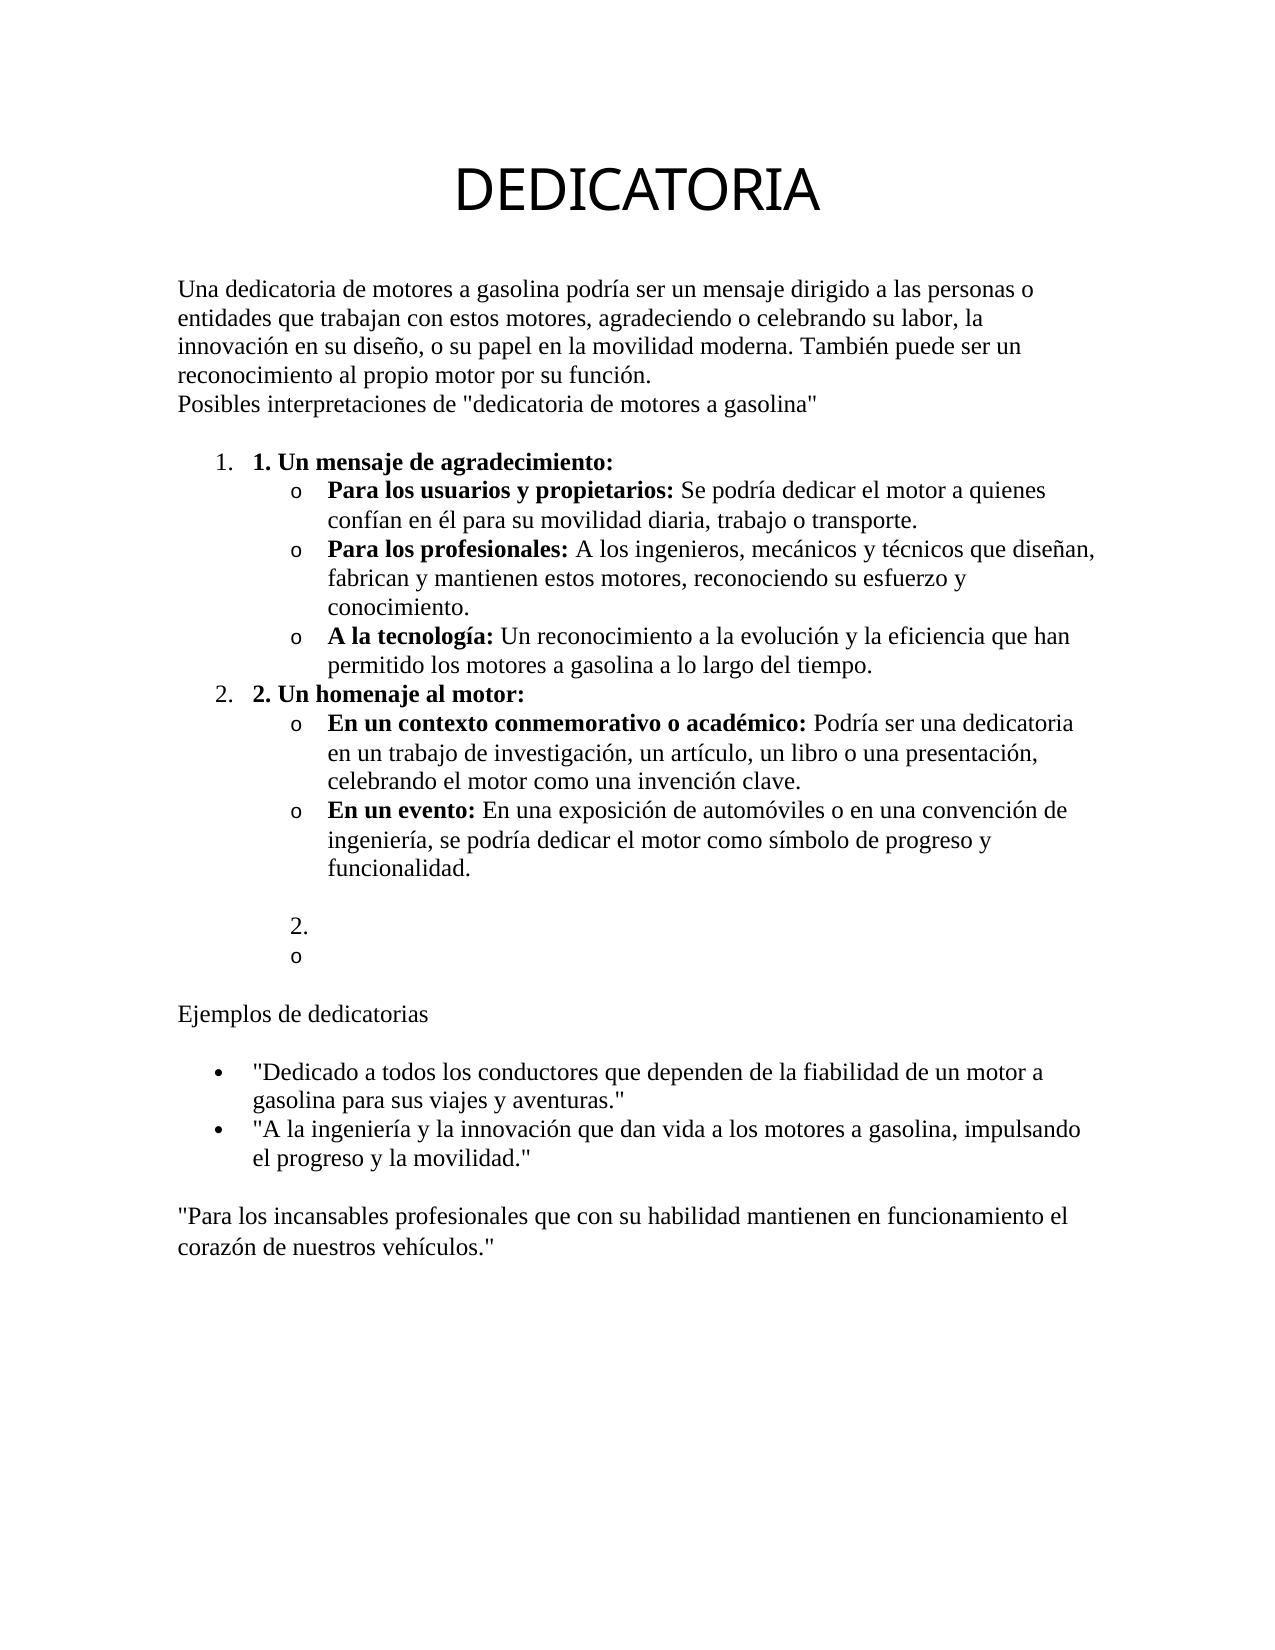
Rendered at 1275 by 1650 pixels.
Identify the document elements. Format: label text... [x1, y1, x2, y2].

list 2. Un homenaje al motor: [215, 679, 1098, 708]
list "A la ingeniería y la innovación que dan vida a los motores a gasolina, impulsando el progreso y la movilidad." [215, 1114, 1098, 1172]
text Posibles interpretaciones de "dedicatoria de motores a gasolina" [177, 389, 1098, 418]
list En un contexto conmemorativo o académico: Podría ser una dedicatoria en un trabajo de investigación, un artículo, un libro o una presentación, celebrando el motor como una invención clave. [290, 708, 1098, 795]
list Para los usuarios y propietarios: Se podría dedicar el motor a quienes confían en él para su movilidad diaria, trabajo o transporte. [290, 476, 1098, 534]
list Para los profesionales: A los ingenieros, mecánicos y técnicos que diseñan, fabrican y mantienen estos motores, reconociendo su esfuerzo y conocimiento. [290, 534, 1098, 621]
list 1. Un mensaje de agradecimiento: [215, 447, 1098, 476]
title DEDICATORIA [177, 148, 1098, 227]
list A la tecnología: Un reconocimiento a la evolución y la eficiencia que han permitido los motores a gasolina a lo largo del tiempo. [290, 621, 1098, 679]
list En un evento: En una exposición de automóviles o en una convención de ingeniería, se podría dedicar el motor como símbolo de progreso y funcionalidad. [290, 795, 1098, 882]
text "Para los incansables profesionales que con su habilidad mantienen en funcionamiento el corazón de nuestros vehículos." [177, 1201, 1098, 1261]
text Una dedicatoria de motores a gasolina podría ser un mensaje dirigido a las personas o entidades que trabajan con estos motores, agradeciendo o celebrando su labor, la innovación en su diseño, o su papel en la movilidad moderna. También puede ser un reconocimiento al propio motor por su función. [177, 274, 1098, 389]
list "Dedicado a todos los conductores que dependen de la fiabilidad de un motor a gasolina para sus viajes y aventuras." [215, 1057, 1098, 1114]
text Ejemplos de dedicatorias [177, 999, 1098, 1028]
